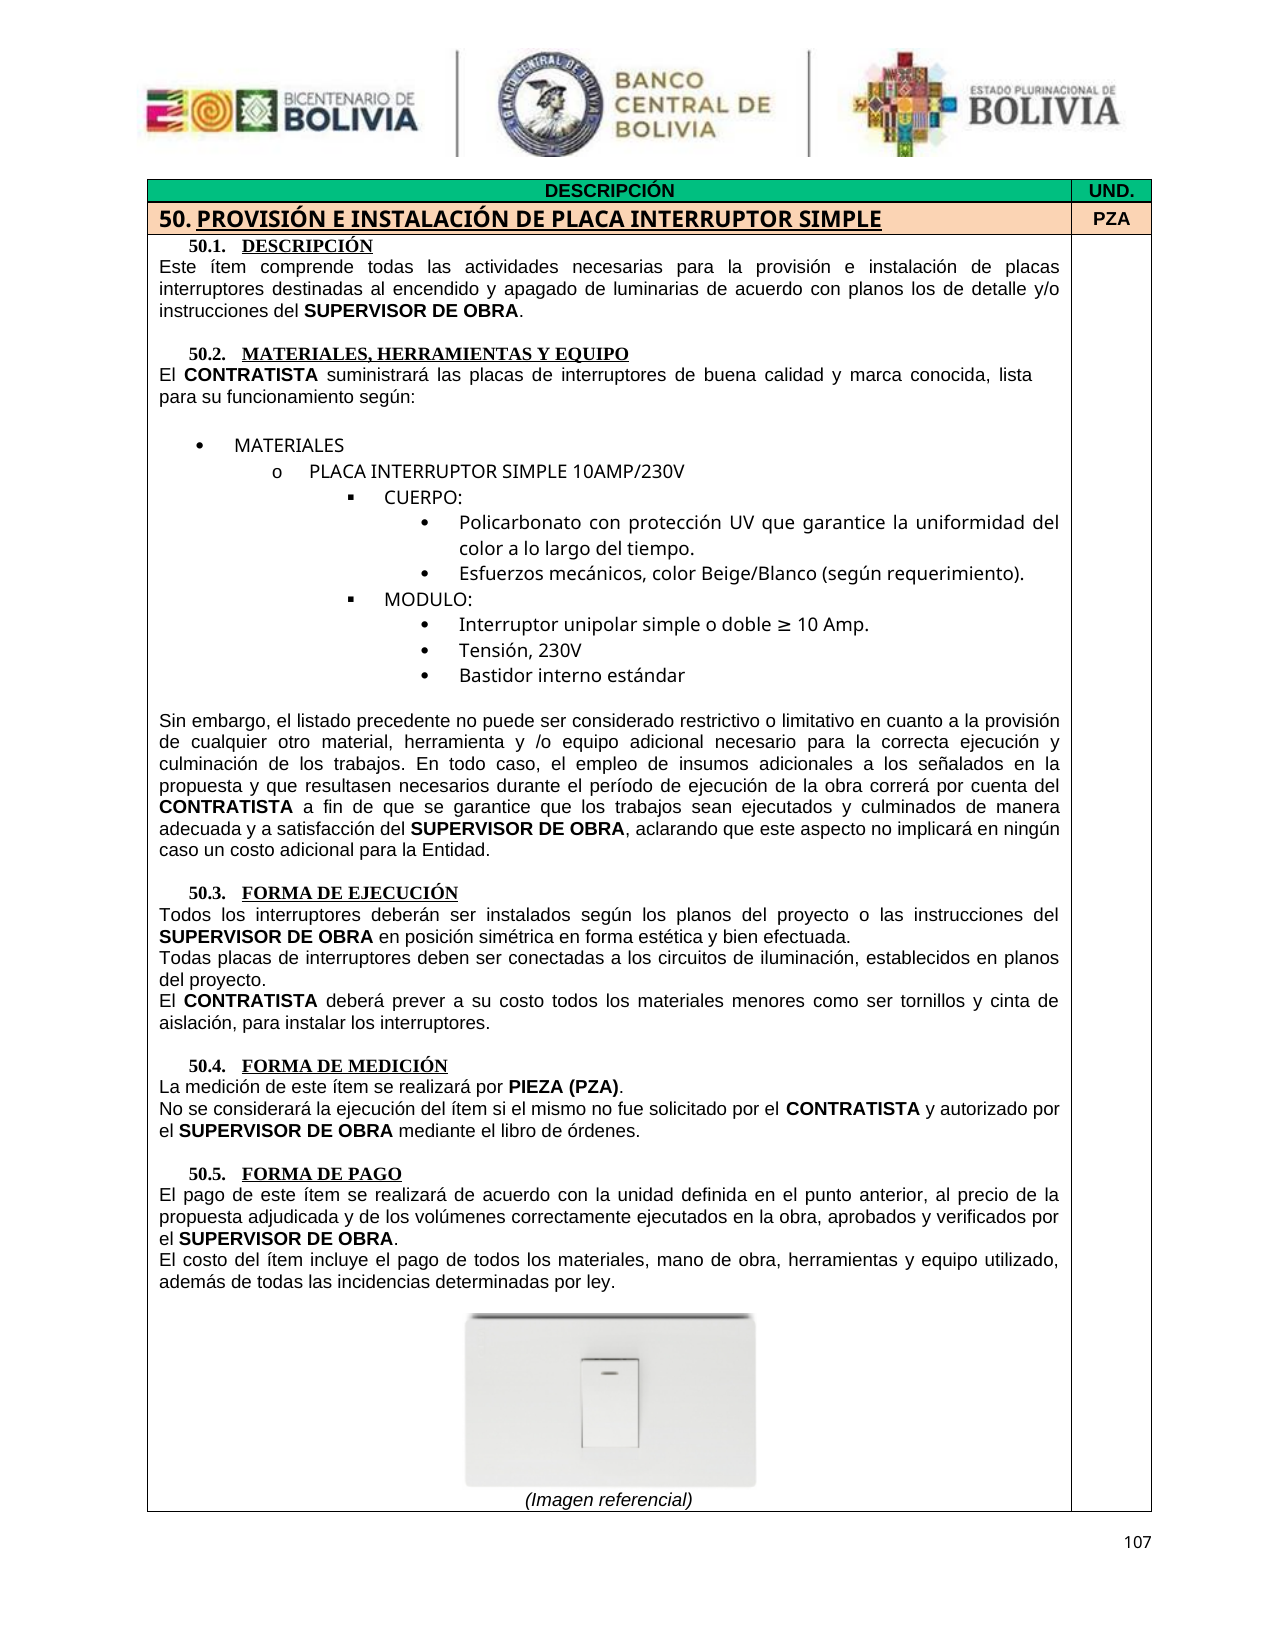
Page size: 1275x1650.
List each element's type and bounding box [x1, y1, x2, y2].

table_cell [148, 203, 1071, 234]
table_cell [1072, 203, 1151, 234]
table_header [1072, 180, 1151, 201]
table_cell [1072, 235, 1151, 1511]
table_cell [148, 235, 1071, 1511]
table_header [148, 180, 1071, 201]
picture [461, 1313, 758, 1490]
picture [136, 48, 1141, 157]
